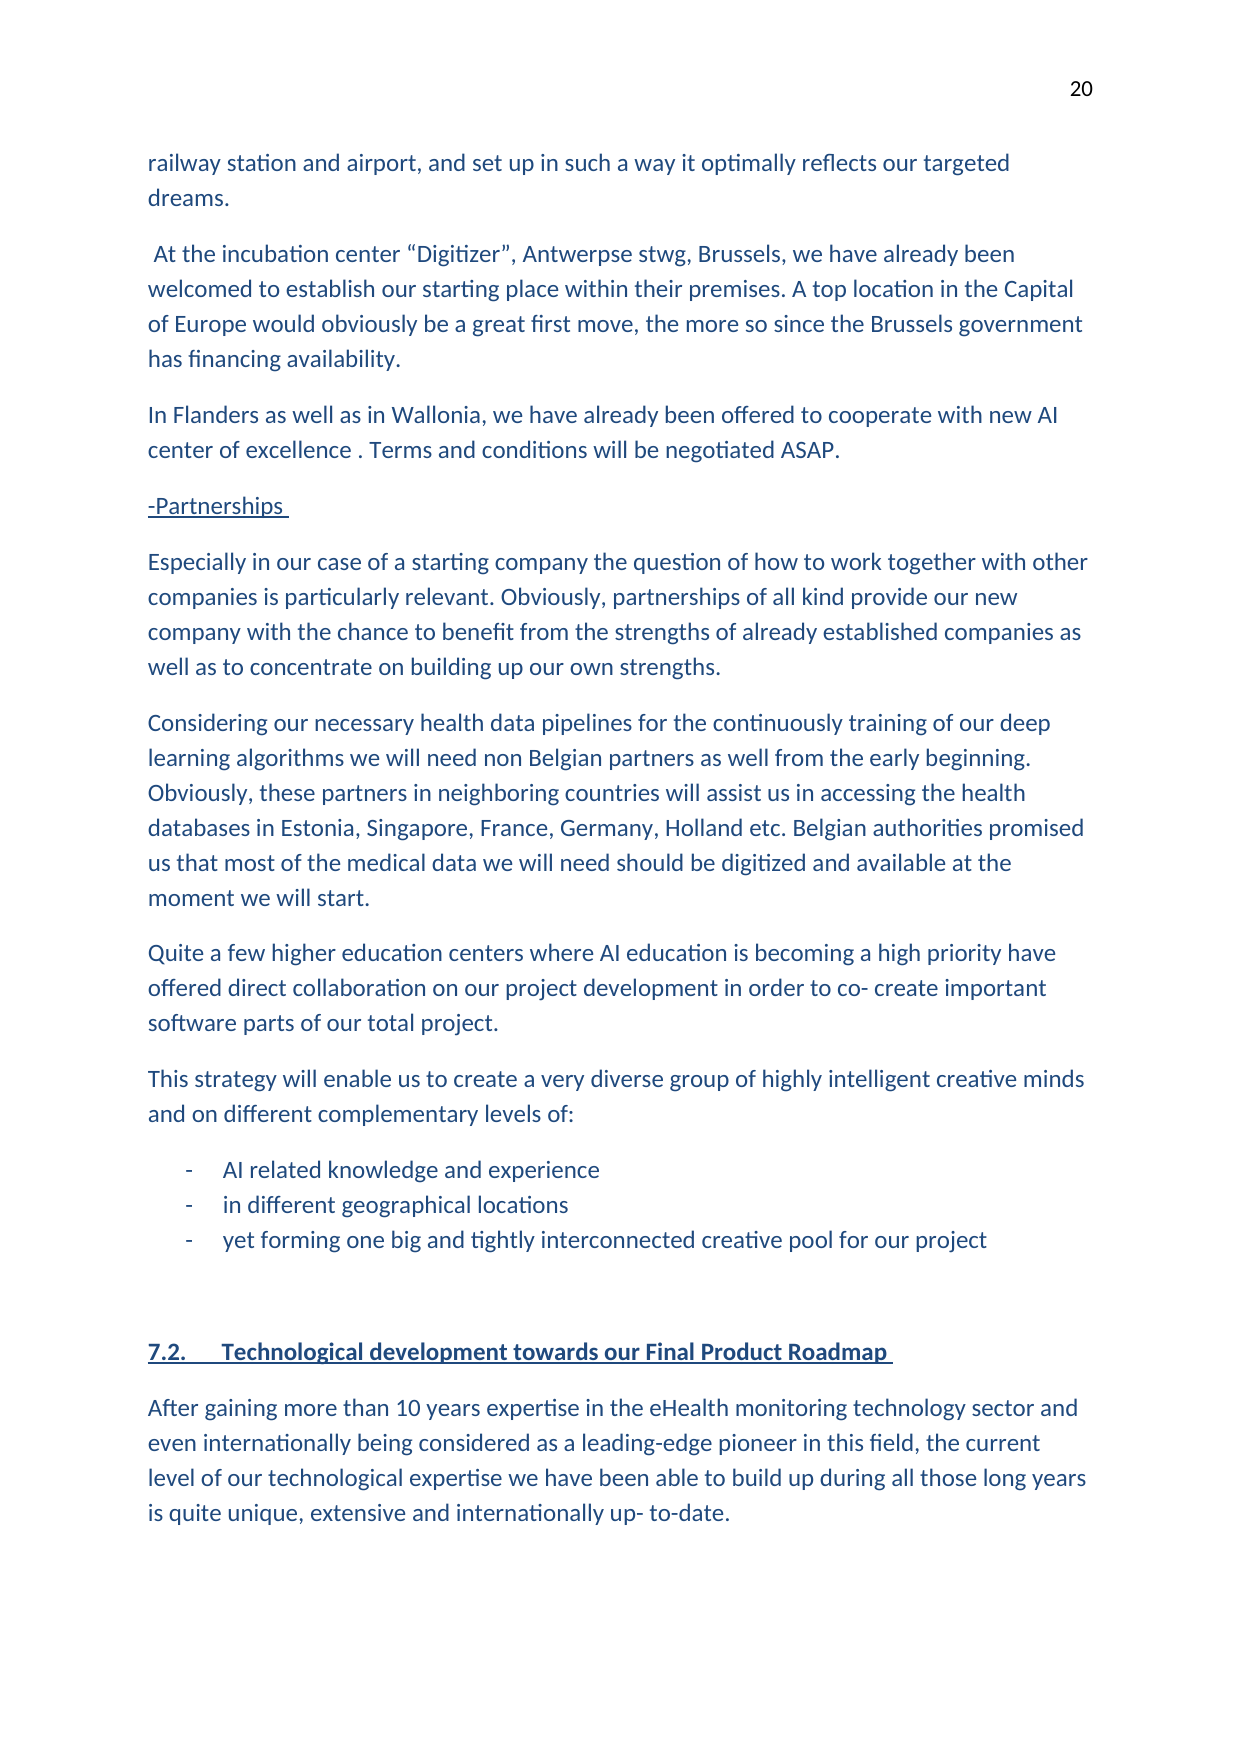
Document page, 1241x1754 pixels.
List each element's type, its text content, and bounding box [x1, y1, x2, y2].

list in different geographical locations [185, 1189, 1093, 1220]
text Especially in our case of a starting company the question of how to work together with other companies is particularly relevant. Obviously, partnerships of all kind provide our new company with the chance to benefit from the strengths of already established companies as well as to concentrate on building up our own strengths. [148, 546, 1093, 681]
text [148, 148, 1093, 213]
text -Partnerships [148, 490, 1093, 521]
text This strategy will enable us to create a very diverse group of highly intelligent creative minds and on different complementary levels of: [148, 1063, 1093, 1129]
text Quite a few higher education centers where AI education is becoming a high priority have offered direct collaboration on our project development in order to co- create important software parts of our total project. [148, 938, 1093, 1038]
text After gaining more than 10 years expertise in the eHealth monitoring technology sector and even internationally being considered as a leading-edge pioneer in this field, the current level of our technological expertise we have been able to build up during all those long years is quite unique, extensive and internationally up- to-date. [148, 1392, 1093, 1527]
text 7.2. Technological development towards our Final Product Roadmap [148, 1336, 1093, 1366]
text Considering our necessary health data pipelines for the continuously training of our deep learning algorithms we will need non Belgian partners as well from the early beginning. Obviously, these partners in neighboring countries will assist us in accessing the health databases in Estonia, Singapore, France, Germany, Holland etc. Belgian authorities promised us that most of the medical data we will need should be digitized and available at the moment we will start. [148, 707, 1093, 912]
text At the incubation center “Digitizer”, Antwerpse stwg, Brussels, we have already been welcomed to establish our starting place within their premises. A top location in the Capital of Europe would obviously be a great first move, the more so since the Brussels government has financing availability. [148, 238, 1093, 374]
list yet forming one big and tightly interconnected creative pool for our project [185, 1224, 1093, 1255]
text In Flanders as well as in Wallonia, we have already been offered to cooperate with new AI center of excellence . Terms and conditions will be negotiated ASAP. [148, 399, 1093, 465]
list AI related knowledge and experience [185, 1154, 1093, 1185]
